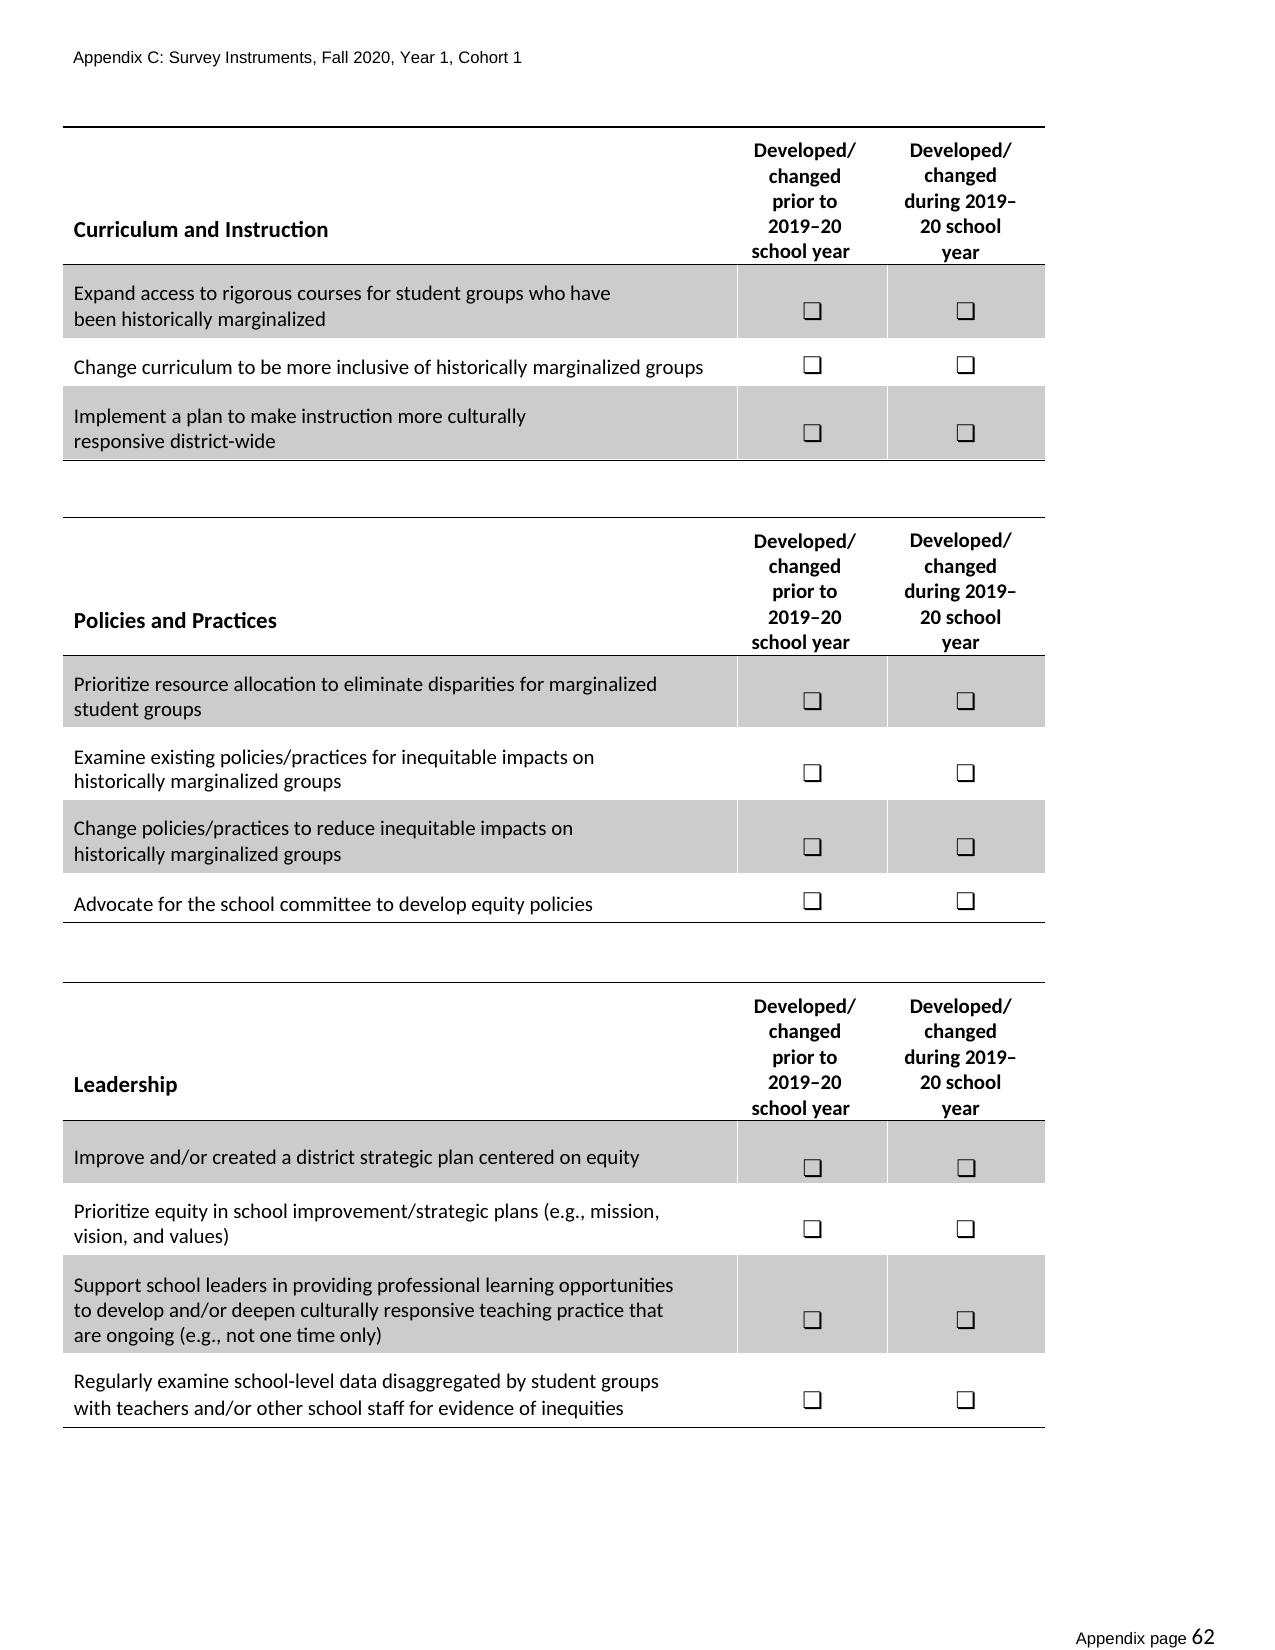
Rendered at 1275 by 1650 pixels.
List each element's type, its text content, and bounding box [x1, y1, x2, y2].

table_cell ❏ [738, 727, 887, 800]
table_cell Prioritize resource allocation to eliminate disparities for marginalized student groups [63, 656, 737, 727]
table_cell Change policies/practices to reduce inequitable impacts on historically marginalized groups [63, 800, 737, 873]
table_cell ❏ [738, 1353, 887, 1427]
table_cell ❏ [738, 265, 887, 338]
table_header Leadership [63, 983, 737, 1120]
table_cell ❏ [738, 1183, 887, 1255]
table_cell Implement a plan to make instruction more culturally responsive district-wide [63, 386, 737, 459]
table_cell Improve and/or created a district strategic plan centered on equity [63, 1121, 737, 1183]
table_cell Examine existing policies/practices for inequitable impacts on historically marginalized groups [63, 727, 737, 800]
table_cell ❏ [888, 1255, 1045, 1353]
table_cell Expand access to rigorous courses for student groups who have been historically marginalized [63, 265, 737, 338]
table_cell ❏ [888, 338, 1045, 386]
table_cell ❏ [888, 656, 1045, 727]
table_cell ❏ [888, 874, 1045, 922]
table_header Developed/ changed prior to 2019–20 school year [738, 128, 887, 264]
table_cell ❏ [888, 727, 1045, 800]
table_cell ❏ [738, 800, 887, 873]
table_cell ❏ [738, 874, 887, 922]
table_cell ❏ [888, 1121, 1045, 1183]
table_cell ❏ [738, 386, 887, 459]
table_header Developed/ changed during 2019–20 school year [888, 983, 1045, 1120]
table_cell Advocate for the school committee to develop equity policies [63, 874, 737, 922]
table_header Developed/ changed during 2019–20 school year [888, 518, 1045, 655]
table_cell ❏ [888, 386, 1045, 459]
table_cell ❏ [738, 656, 887, 727]
table_cell Change curriculum to be more inclusive of historically marginalized groups [63, 338, 737, 386]
table_header Developed/ changed during 2019–20 school year [888, 128, 1045, 264]
table_cell ❏ [888, 1183, 1045, 1255]
table_cell Support school leaders in providing professional learning opportunities to develop and/or deepen culturally responsive teaching practice that are ongoing (e.g., not one time only) [63, 1255, 737, 1353]
table_cell ❏ [888, 800, 1045, 873]
table_cell ❏ [888, 265, 1045, 338]
table_header Curriculum and Instruction [63, 128, 737, 264]
table_cell ❏ [738, 338, 887, 386]
table_header Developed/ changed prior to 2019–20 school year [738, 983, 887, 1120]
table_cell Prioritize equity in school improvement/strategic plans (e.g., mission, vision, and values) [63, 1183, 737, 1255]
table_header Developed/ changed prior to 2019–20 school year [738, 518, 887, 655]
table_cell ❏ [888, 1353, 1045, 1427]
table_cell ❏ [738, 1255, 887, 1353]
table_cell ❏ [738, 1121, 887, 1183]
table_header Policies and Practices [63, 518, 737, 655]
table_cell Regularly examine school-level data disaggregated by student groups with teachers and/or other school staﬀ for evidence of inequities [63, 1353, 737, 1427]
